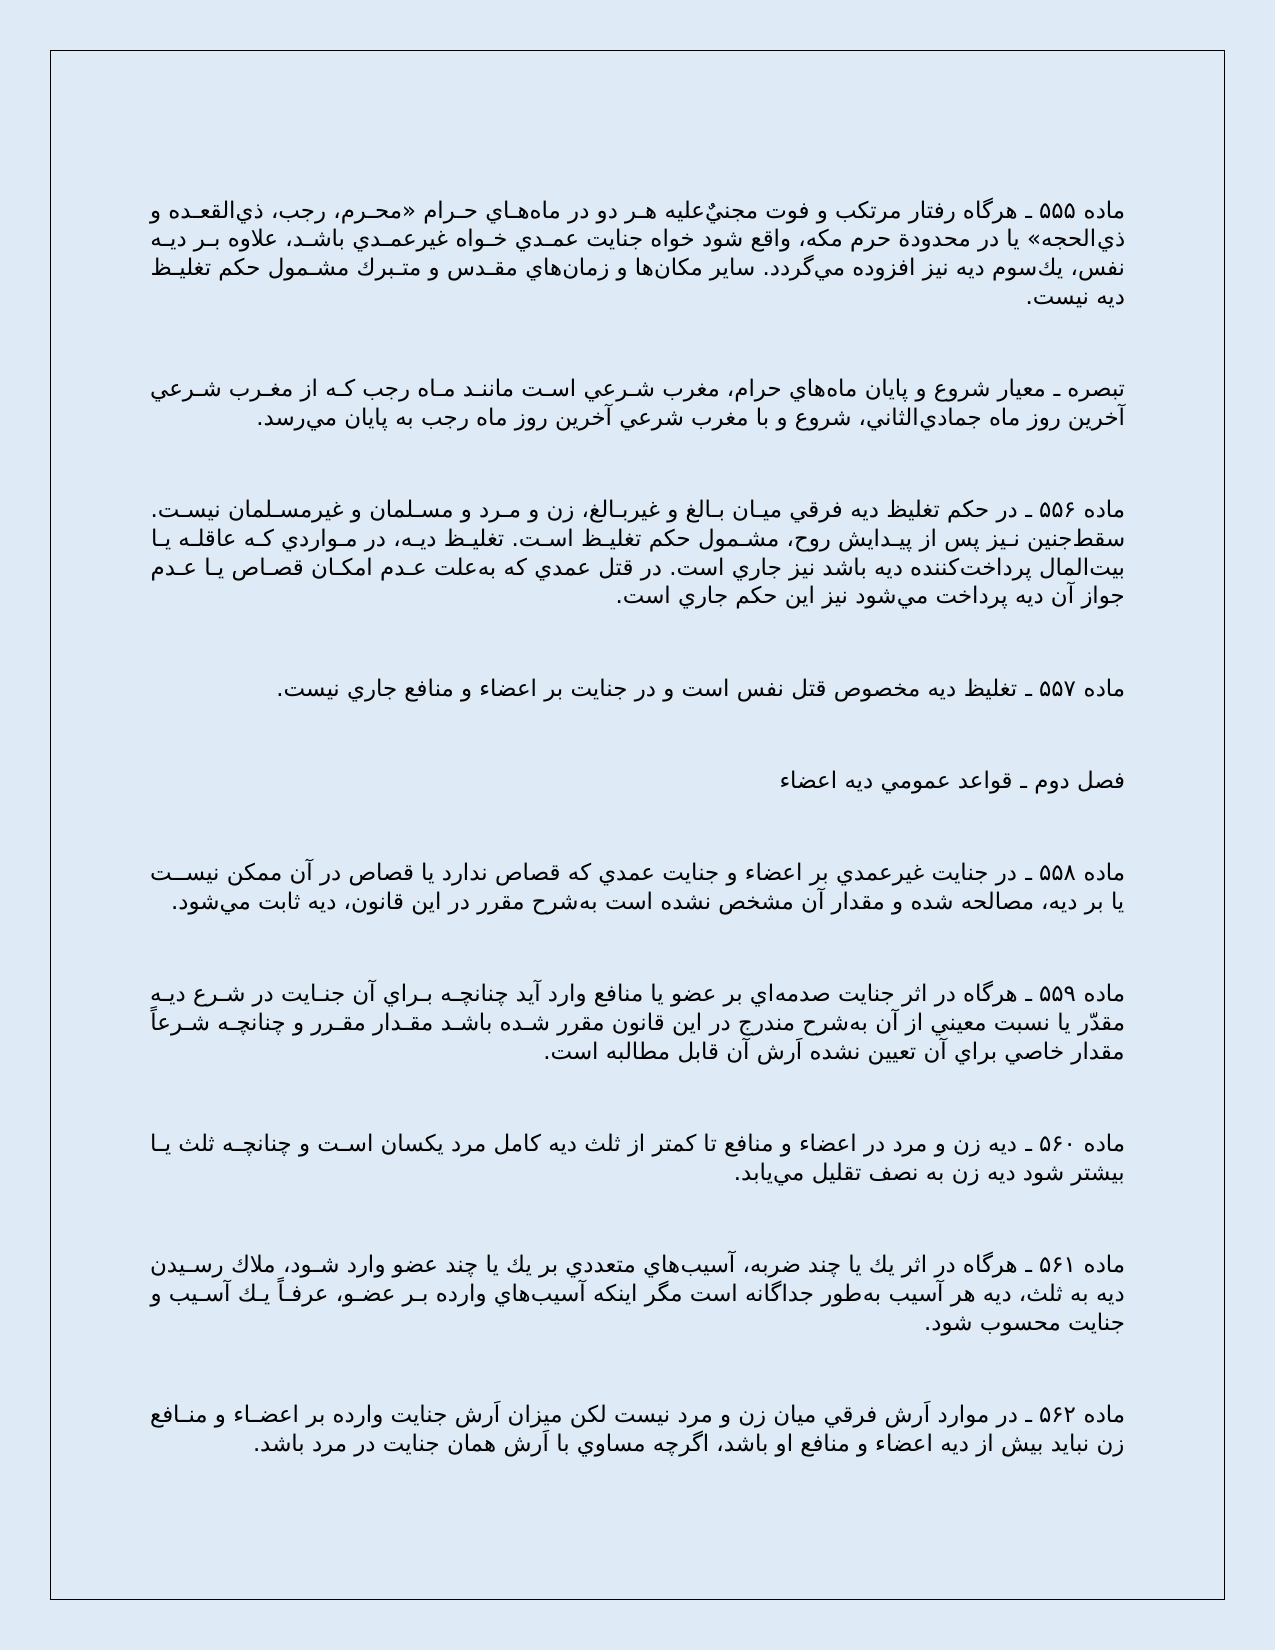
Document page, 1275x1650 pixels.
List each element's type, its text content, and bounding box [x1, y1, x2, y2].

text ماده ۵۶۲ ـ در موارد اَرش فرقي ميان زن و مرد نيست لكن ميزان اَرش جنايت وارده بر اعضاء و منافع زن نبايد بيش از ديه اعضاء و منافع او باشد، اگرچه مساوي با اَرش همان جنايت در مرد باشد. [150, 1401, 1125, 1457]
text تبصره ـ معيار شروع و پايان‌ ماه‌هاي حرام، مغرب شرعي است مانند ماه رجب كه از مغرب شرعي آخرين روز ماه جمادي‌الثاني، شروع و با مغرب شرعي آخرين روز ماه رجب به‌ پايان مي‌رسد. [150, 375, 1125, 431]
text ماده ۵۶۱ ـ هرگاه در اثر يك يا چند ضربه، آسيب‌هاي متعددي بر يك يا چند عضو وارد شود، ملاك رسيدن ديه به ثلث، ديه هر آسيب به‌طور جداگانه است مگر اينكه آسيب‌هاي وارده بر عضو، عرفاً يك آسيب و جنايت محسوب شود. [150, 1251, 1125, 1336]
text ماده ۵۵۸ ـ در جنايت غيرعمدي بر اعضاء و جنايت عمدي كه قصاص ندارد يا قصاص در آن ممكن نيست يا بر ديه، مصالحه شده و مقدار آن مشخص نشده است به‌شرح مقرر در اين قانون، ديه ثابت مي‌شود. [150, 859, 1125, 915]
text ماده ۵۵۵ ـ هرگاه رفتار مرتكب و فوت مجنيٌ‌عليه هر دو در ماه‌هاي حرام «محرم، رجب، ذي‌القعده و ذي‌الحجه» يا در محدودة حرم مكه، واقع شود خواه جنايت عمدي خواه غيرعمدي باشد، علاوه بر ديه نفس، يك‌سوم ديه نيز افزوده مي‌گردد. ساير مكان‌ها و زمان‌هاي مقدس و متبرك مشمول حكم تغليظ ديه نيست. [150, 197, 1125, 310]
text ماده ۵۵۷ ـ تغليظ ديه مخصوص قتل نفس است و در جنايت بر اعضاء و منافع جاري نيست. [150, 675, 1125, 702]
text ماده ۵۵۹ ـ هرگاه در اثر جنايت صدمه‌اي بر عضو يا منافع وارد آيد چنانچه براي آن جنايت در شرع ديه مقدّر يا نسبت معيني از آن به‌شرح مندرج در اين قانون مقرر شده باشد مقدار مقرر و چنانچه شرعاً مقدار خاصي براي آن تعيين نشده اَرش آن قابل ‌مطالبه است. [150, 981, 1125, 1065]
text ماده ۵۶۰ ـ ديه زن و مرد در اعضاء و منافع تا كمتر از ثلث ديه كامل مرد يكسان است و چنانچه ثلث يا بيشتر شود ديه زن به نصف تقليل مي‌يابد. [150, 1130, 1125, 1186]
text فصل دوم ـ قواعد عمومي‌ ديه اعضاء [150, 767, 1125, 794]
text ماده ۵۵۶ ـ در حكم تغليظ ديه فرقي ميان بالغ و غيربالغ، زن و مرد و مسلمان و غيرمسلمان نيست. سقط‌جنين نيز پس از پيدايش روح، مشمول حكم تغليظ است. تغليظ ديه، در مواردي كه عاقله يا بيت‌المال پرداخت‌كننده ديه باشد نيز جاري است. در قتل عمدي كه به‌علت عدم امكان قصاص يا عدم جواز آن ديه پرداخت مي‌شود نيز اين حكم جاري است. [150, 496, 1125, 609]
